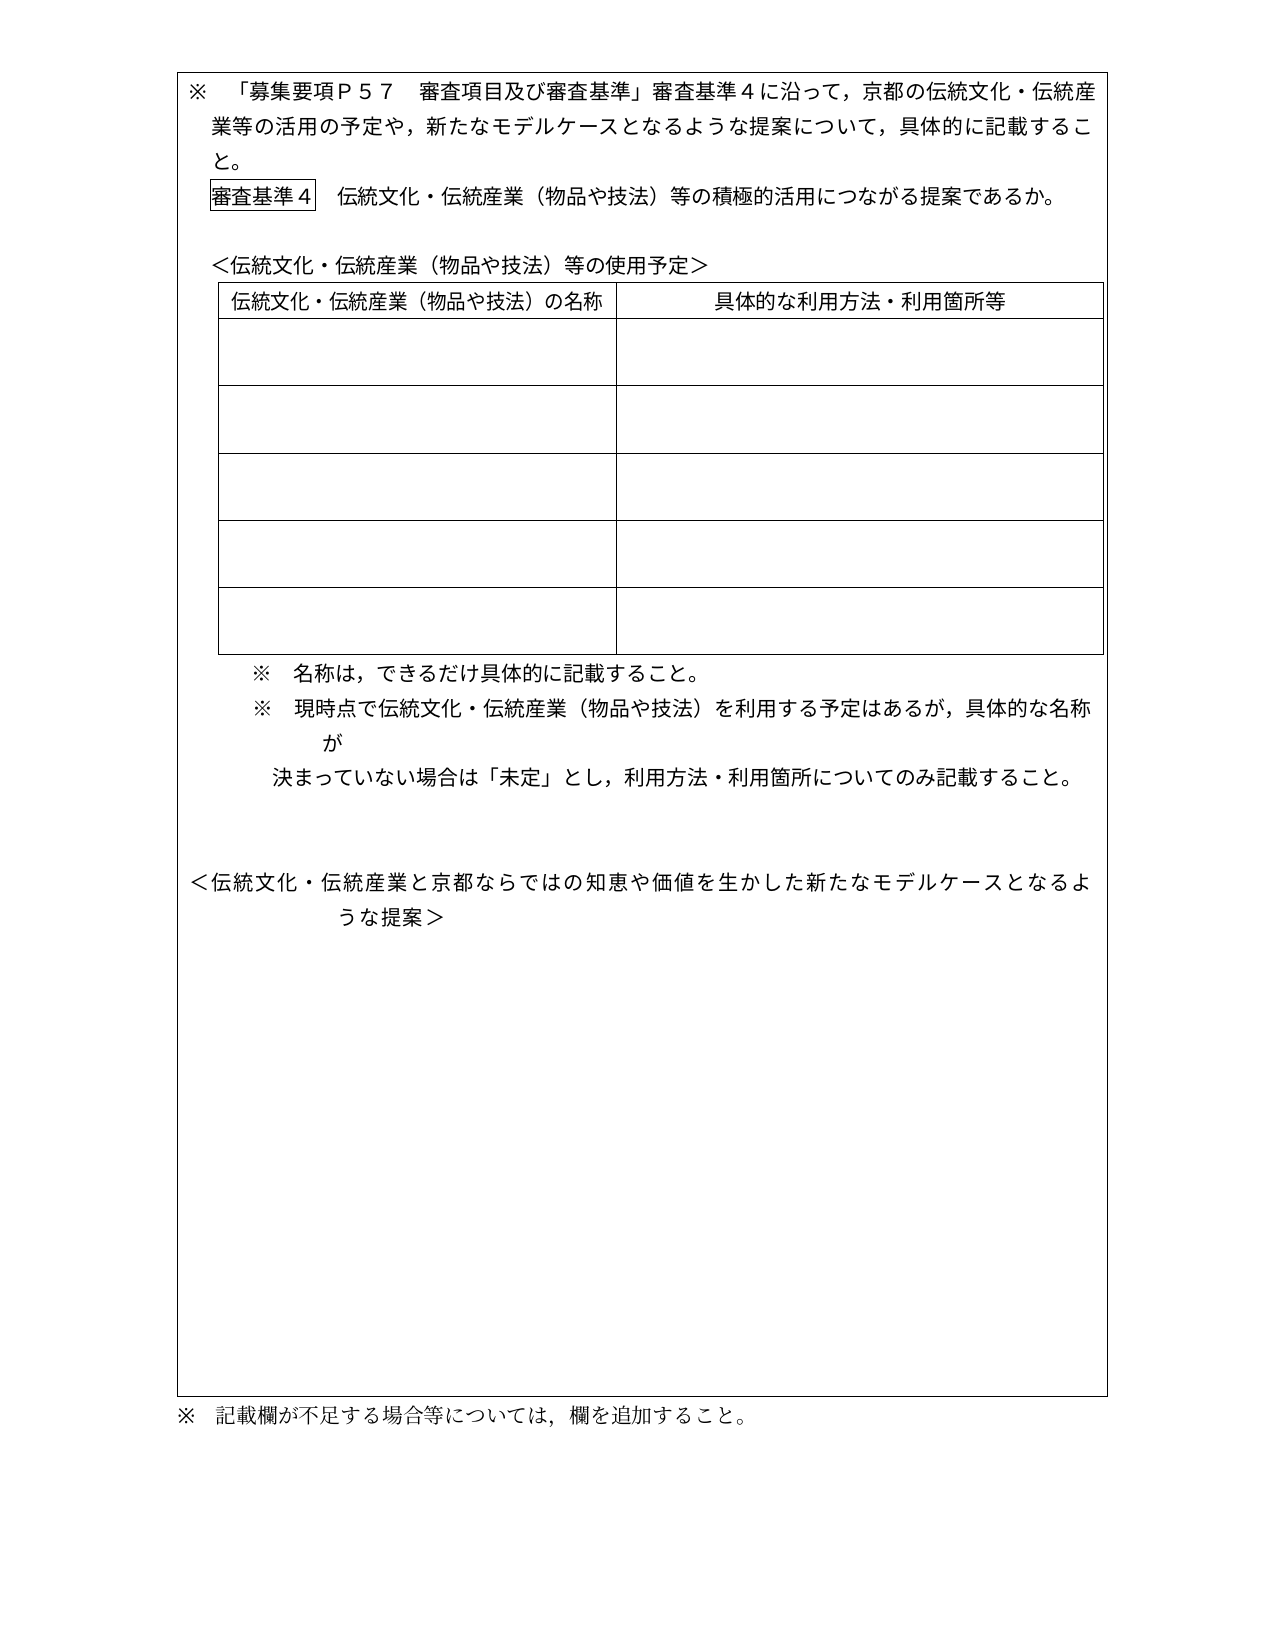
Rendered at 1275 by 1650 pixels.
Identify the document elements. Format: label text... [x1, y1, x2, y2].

table_cell ※ 「募集要項Ｐ５７ 審査項目及び審査基準」審査基準４に沿って，京都の伝統文化・伝統産業等の活用の予定や，新たなモデルケースとなるような提案について，具体的に記載すること。 審査基準４ 伝統文化・伝統産業（物品や技法）等の積極的活用につながる提案であるか。 ＜伝統文化・伝統産業（物品や技法）等の使用予定＞ ※ 名称は，できるだけ具体的に記載すること。 ※ 現時点で伝統文化・伝統産業（物品や技法）を利用する予定はあるが，具体的な名称が 決まっていない場合は「未定」とし，利用方法・利用箇所についてのみ記載すること。 ＜伝統文化・伝統産業と京都ならではの知恵や価値を生かした新たなモデルケースとなるような提案＞ [178, 73, 1107, 1396]
text ※ 記載欄が不足する場合等については，欄を追加すること。 [177, 1397, 1098, 1432]
